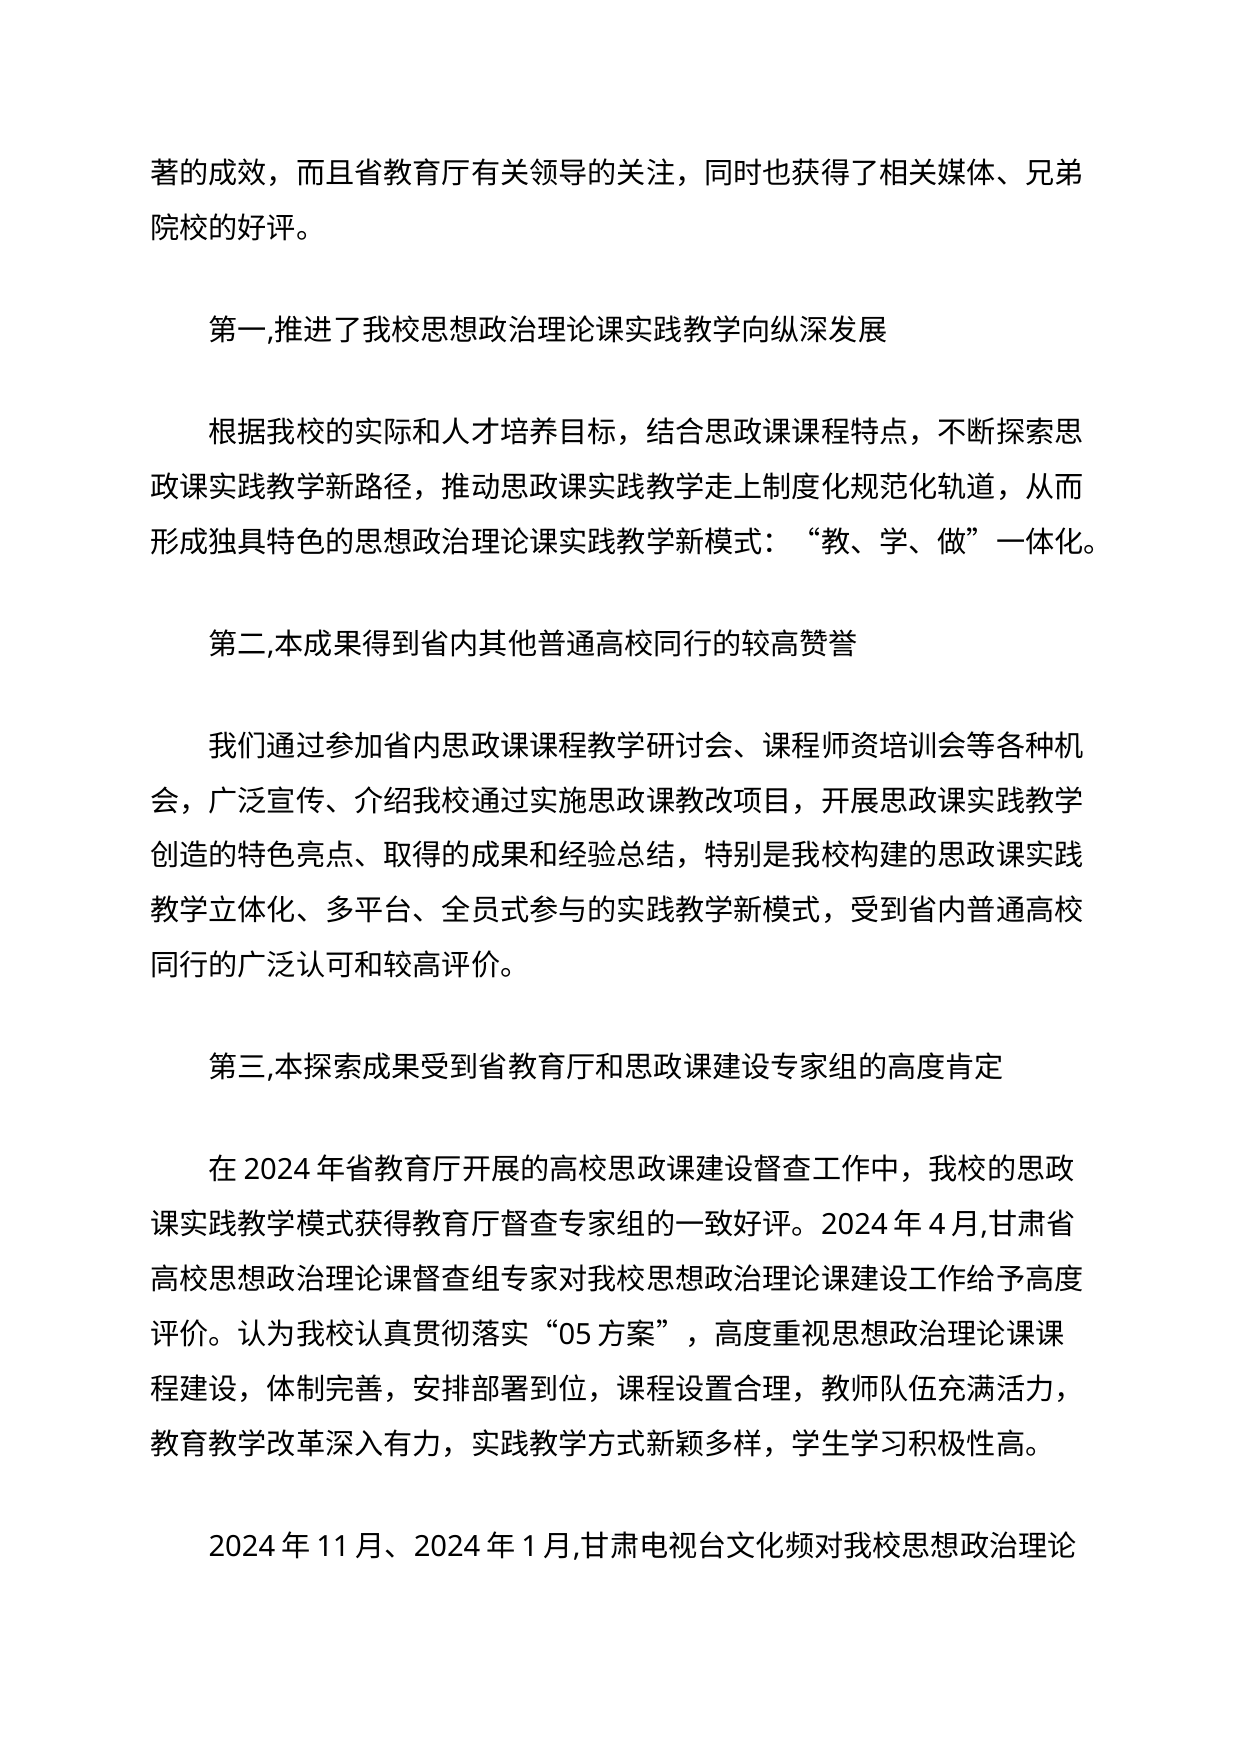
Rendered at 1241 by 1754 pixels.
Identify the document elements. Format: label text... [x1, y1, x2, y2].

text 第二,本成果得到省内其他普通高校同行的较高赞誉 [150, 620, 1090, 663]
text 第三,本探索成果受到省教育厅和思政课建设专家组的高度肯定 [150, 1043, 1090, 1086]
text 在2024年省教育厅开展的高校思政课建设督查工作中，我校的思政课实践教学模式获得教育厅督查专家组的一致好评。2024年4月,甘肃省高校思想政治理论课督查组专家对我校思想政治理论课建设工作给予高度评价。认为我校认真贯彻落实“05方案”，高度重视思想政治理论课课程建设，体制完善，安排部署到位，课程设置合理，教师队伍充满活力，教育教学改革深入有力，实践教学方式新颖多样，学生学习积极性高。 [150, 1146, 1090, 1463]
text 根据我校的实际和人才培养目标，结合思政课课程特点，不断探索思政课实践教学新路径，推动思政课实践教学走上制度化规范化轨道，从而形成独具特色的思想政治理论课实践教学新模式：“教、学、做”一体化。 [150, 409, 1090, 561]
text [150, 1522, 1090, 1564]
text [150, 150, 1090, 247]
text 第一,推进了我校思想政治理论课实践教学向纵深发展 [150, 307, 1090, 349]
text 我们通过参加省内思政课课程教学研讨会、课程师资培训会等各种机会，广泛宣传、介绍我校通过实施思政课教改项目，开展思政课实践教学创造的特色亮点、取得的成果和经验总结，特别是我校构建的思政课实践教学立体化、多平台、全员式参与的实践教学新模式，受到省内普通高校同行的广泛认可和较高评价。 [150, 722, 1090, 984]
